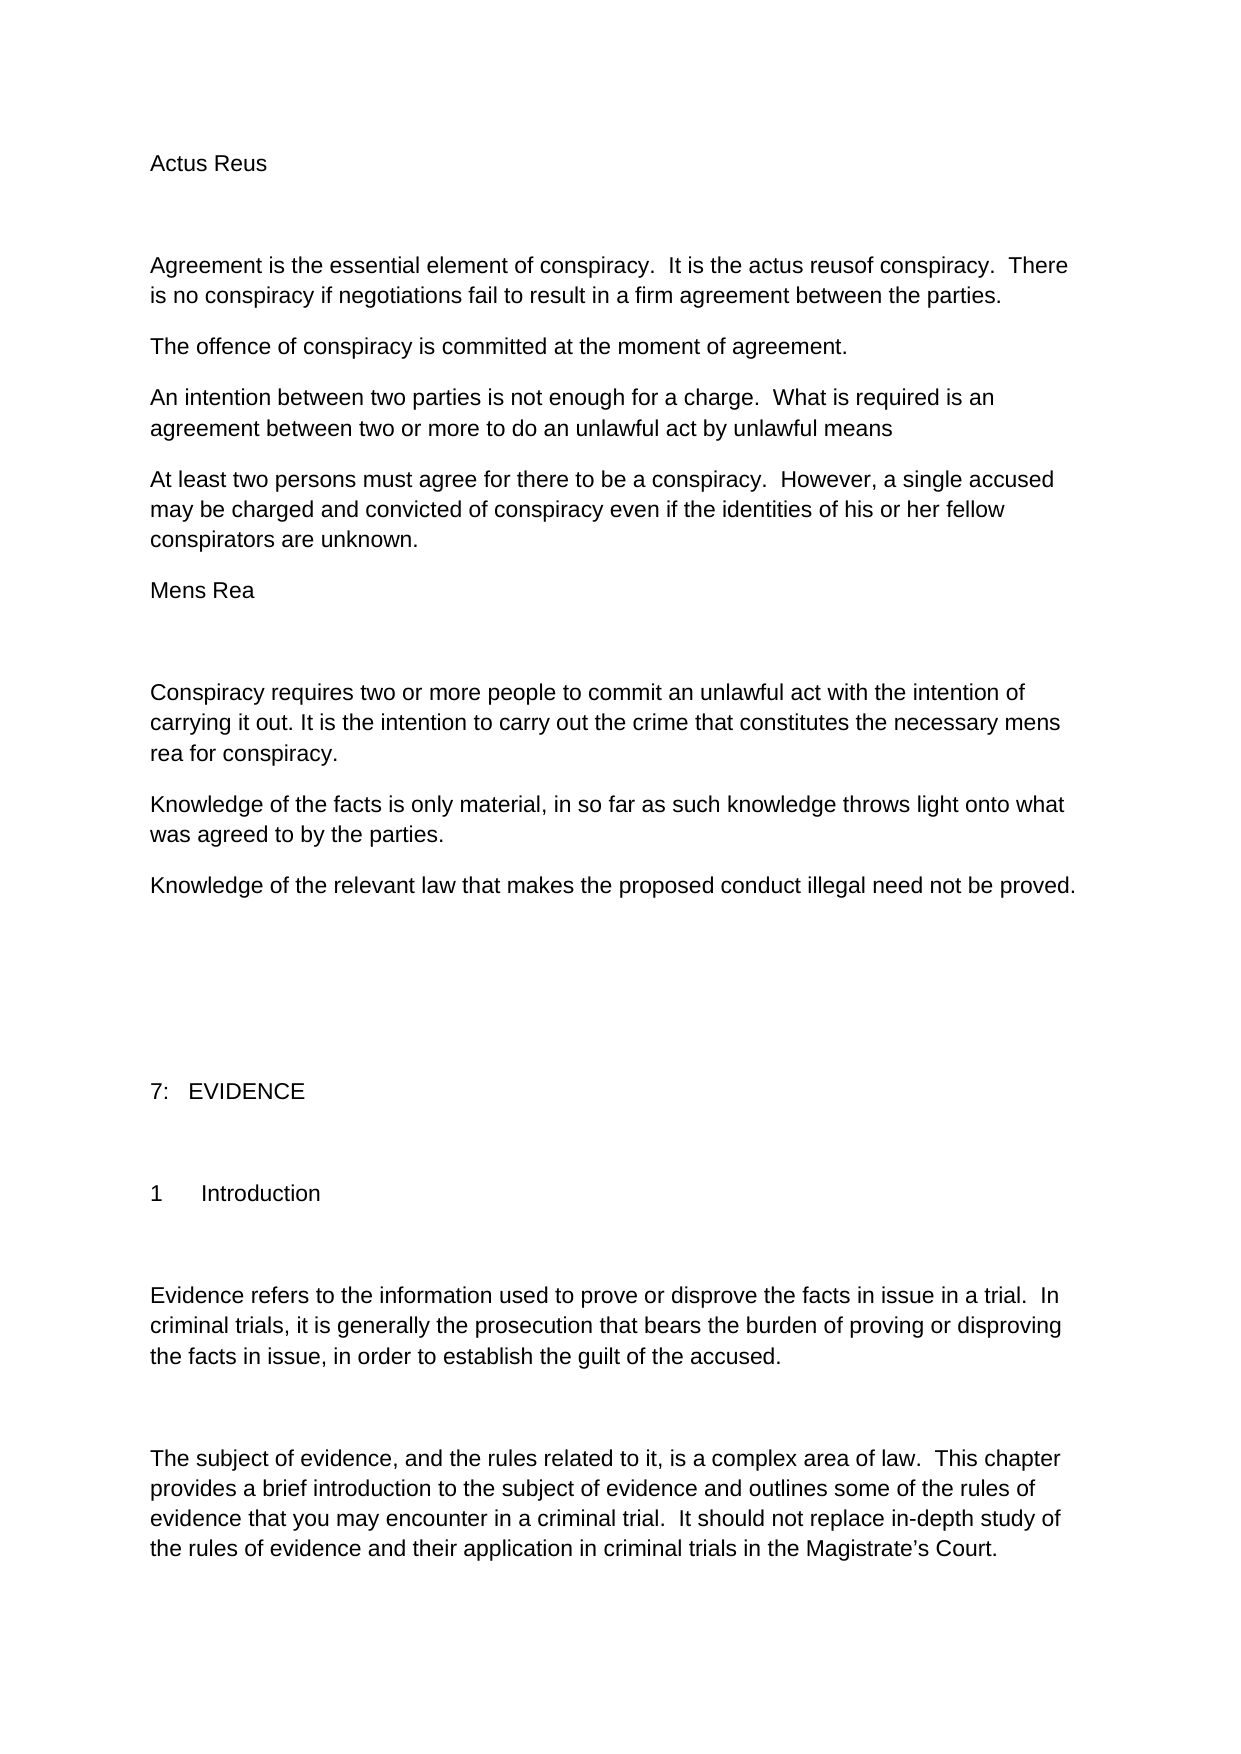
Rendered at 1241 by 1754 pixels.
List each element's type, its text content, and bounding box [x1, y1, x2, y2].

text The subject of evidence, and the rules related to it, is a complex area of law. This chapter provides a brief introduction to the subject of evidence and outlines some of the rules of evidence that you may encounter in a criminal trial. It should not replace in-depth study of the rules of evidence and their application in criminal trials in the Magistrate’s Court. [150, 1445, 1090, 1562]
text Knowledge of the relevant law that makes the proposed conduct illegal need not be proved. [150, 872, 1090, 898]
text Actus Reus [150, 150, 1090, 176]
text Evidence refers to the information used to prove or disprove the facts in issue in a trial. In criminal trials, it is generally the prosecution that bears the burden of proving or disproving the facts in issue, in order to establish the guilt of the accused. [150, 1282, 1090, 1369]
text The offence of conspiracy is committed at the moment of agreement. [150, 333, 1090, 360]
text Knowledge of the facts is only material, in so far as such knowledge throws light onto what was agreed to by the parties. [150, 791, 1090, 847]
text Conspiracy requires two or more people to commit an unlawful act with the intention of carrying it out. It is the intention to carry out the crime that constitutes the necessary mens rea for conspiracy. [150, 679, 1090, 766]
text Agreement is the essential element of conspiracy. It is the actus reusof conspiracy. There is no conspiracy if negotiations fail to result in a firm agreement between the parties. [150, 252, 1090, 309]
text 7: EVIDENCE [150, 1078, 1090, 1104]
text 1 Introduction [150, 1180, 1090, 1206]
text An intention between two parties is not enough for a charge. What is required is an agreement between two or more to do an unlawful act by unlawful means [150, 384, 1090, 441]
text Mens Rea [150, 577, 1090, 603]
text At least two persons must agree for there to be a conspiracy. However, a single accused may be charged and convicted of conspiracy even if the identities of his or her fellow conspirators are unknown. [150, 466, 1090, 552]
